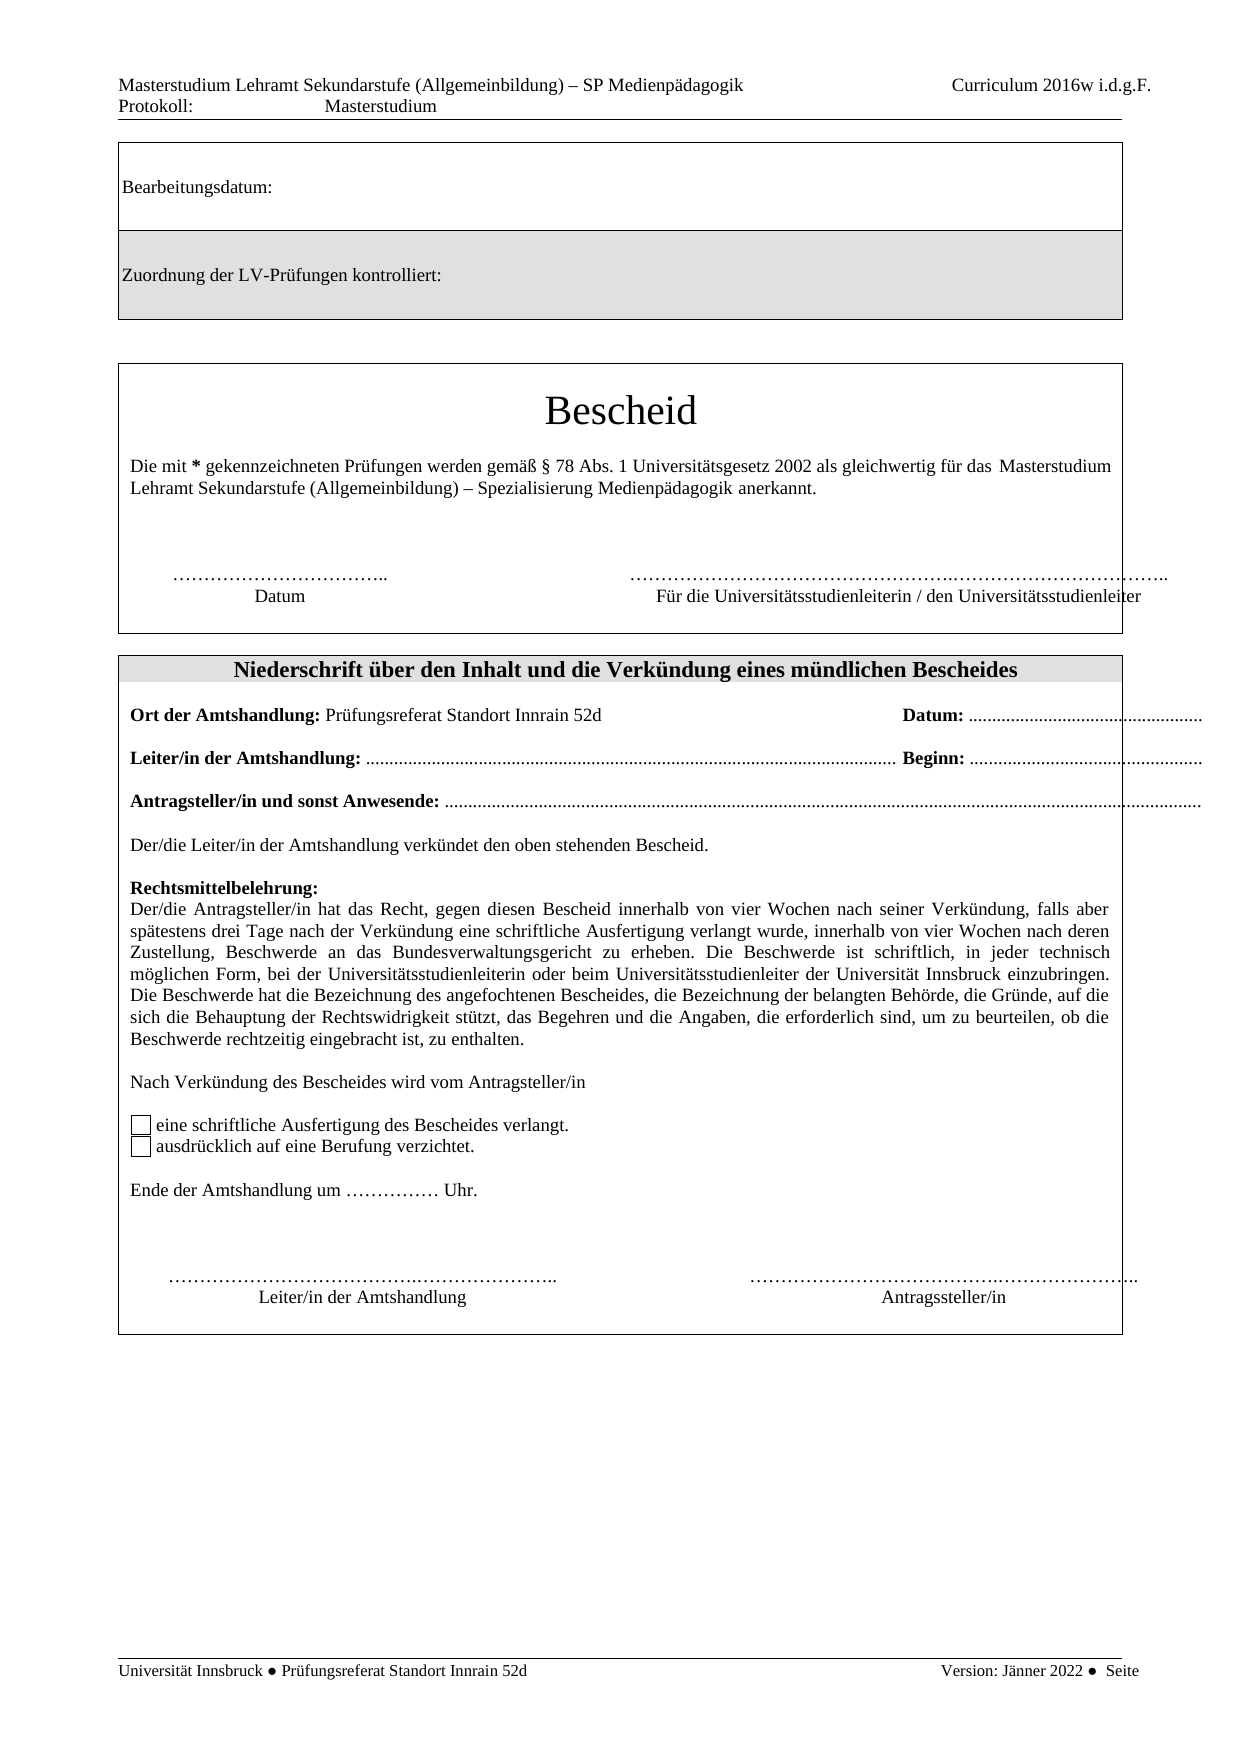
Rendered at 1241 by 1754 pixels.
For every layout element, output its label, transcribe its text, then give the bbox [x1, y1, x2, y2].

table_header Niederschrift über den Inhalt und die Verkündung eines mündlichen Bescheides Ort der Amtshandlung: Prüfungsreferat Standort Innrain 52d Datum: Leiter/in der Amtshandlung: Beginn: Antragsteller/in und sonst Anwesende: Der/die Leiter/in der Amtshandlung verkündet den oben stehenden Bescheid. Rechtsmittelbelehrung: Der/die Antragsteller/in hat das Recht, gegen diesen Bescheid innerhalb von vier Wochen nach seiner Verkündung, falls aber spätestens drei Tage nach der Verkündung eine schriftliche Ausfertigung verlangt wurde, innerhalb von vier Wochen nach deren Zustellung, Beschwerde an das Bundesverwaltungsgericht zu erheben. Die Beschwerde ist schriftlich, in jeder technisch möglichen Form, bei der Universitätsstudienleiterin oder beim Universitätsstudienleiter der Universität Innsbruck einzubringen. Die Beschwerde hat die Bezeichnung des angefochtenen Bescheides, die Bezeichnung der belangten Behörde, die Gründe, auf die sich die Behauptung der Rechtswidrigkeit stützt, das Begehren und die Angaben, die erforderlich sind, um zu beurteilen, ob die Beschwerde rechtzeitig eingebracht ist, zu enthalten. Nach Verkündung des Bescheides wird vom Antragsteller/in eine schriftliche Ausfertigung des Bescheides verlangt. ausdrücklich auf eine Berufung verzichtet. Ende der Amtshandlung um …………… Uhr. ………………………………….………………….. ………………………………….………………….. Leiter/in der Amtshandlung Antragssteller/in [119, 682, 1122, 1334]
table_header Bescheid Die mit * gekennzeichneten Prüfungen werden gemäß § 78 Abs. 1 Universitätsgesetz 2002 als gleichwertig für das Masterstudium Lehramt Sekundarstufe (Allgemeinbildung) – Spezialisierung Medienpädagogik anerkannt. …………………………….. …………………………………………….…………………………….. Datum Für die Universitätsstudienleiterin / den Universitätsstudienleiter [119, 364, 1122, 632]
table_header Bearbeitungsdatum: [119, 143, 1122, 230]
table_cell Zuordnung der LV-Prüfungen kontrolliert: [119, 231, 1122, 319]
